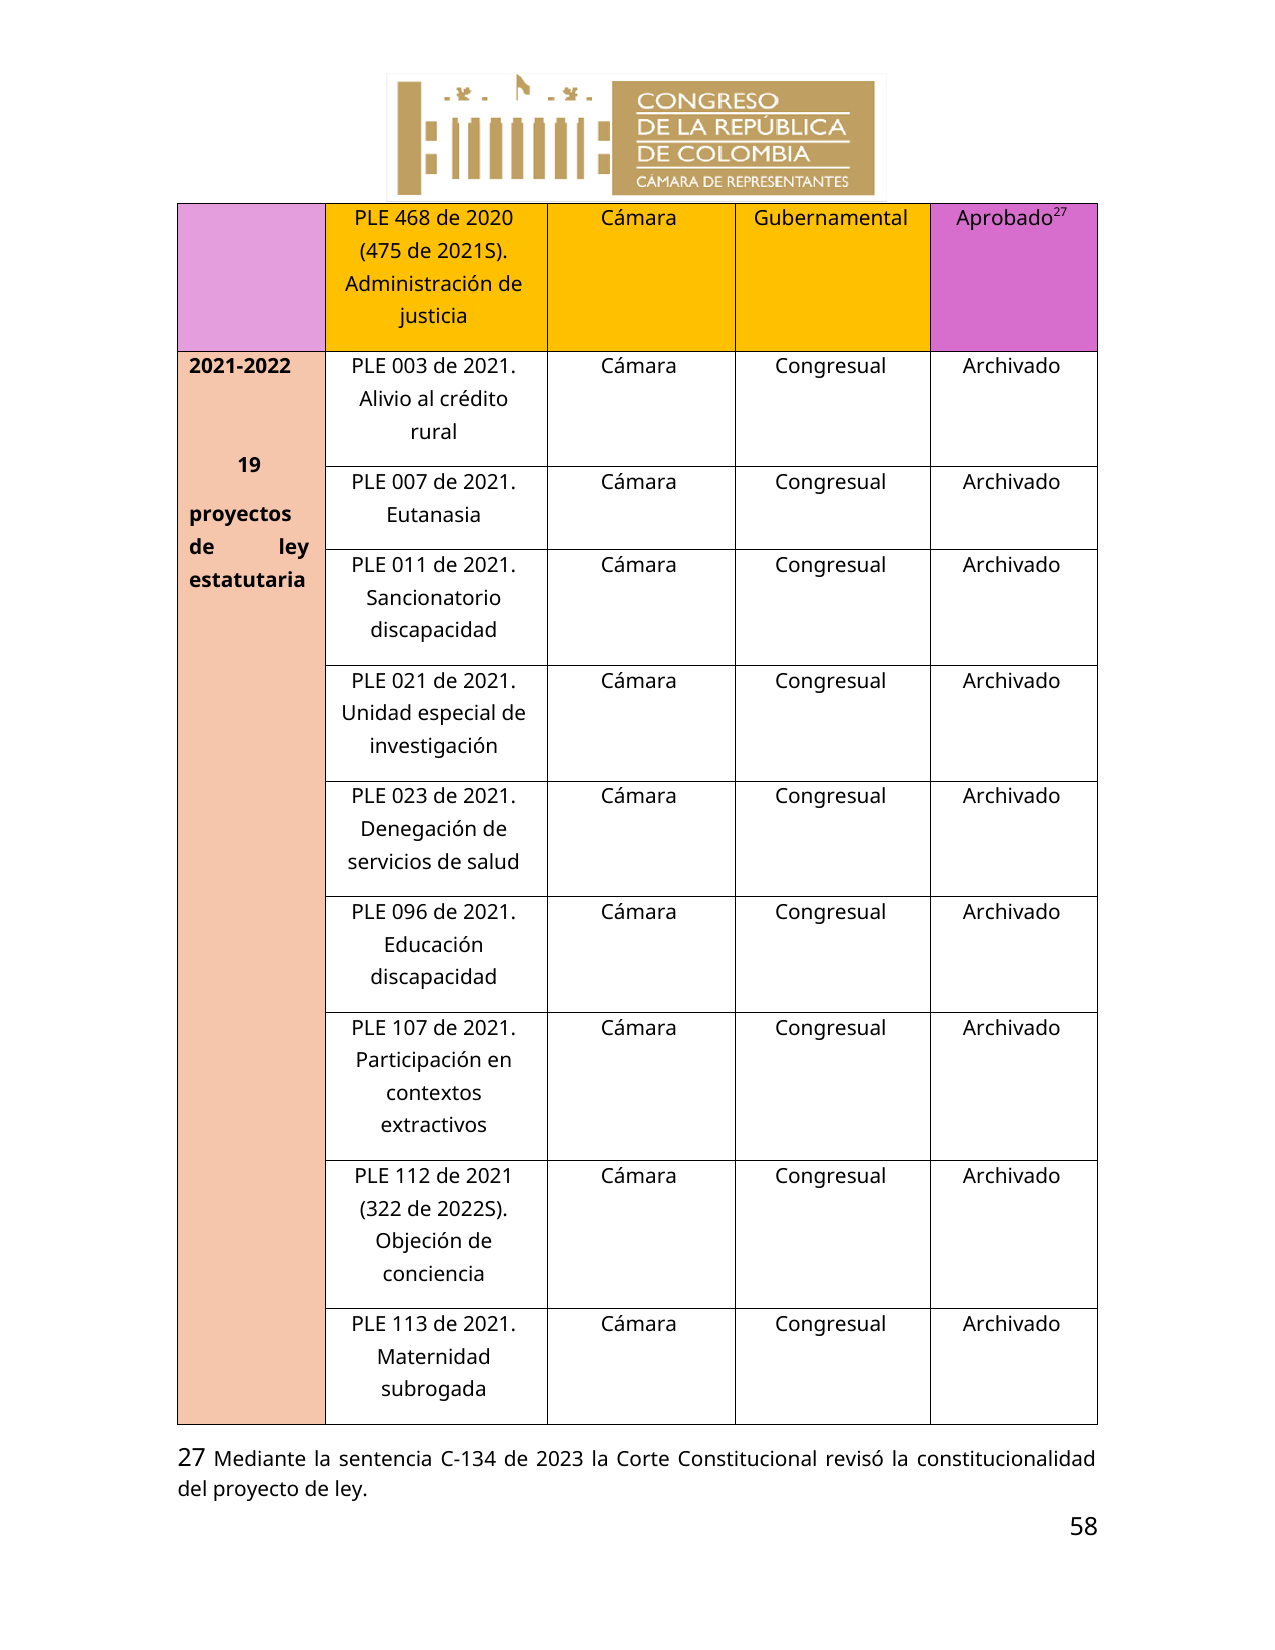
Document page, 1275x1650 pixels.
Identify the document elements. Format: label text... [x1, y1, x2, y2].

table_cell Cámara [548, 1161, 735, 1308]
table_cell Cámara [548, 1309, 735, 1424]
table_cell Archivado [931, 666, 1097, 781]
table_cell Archivado [931, 467, 1097, 549]
table_cell Cámara [548, 204, 735, 351]
table_cell Archivado [931, 1161, 1097, 1308]
table_cell PLE 468 de 2020 (475 de 2021S). Administración de justicia [326, 204, 547, 351]
table_cell PLE 107 de 2021. Participación en contextos extractivos [326, 1013, 547, 1160]
table_cell PLE 003 de 2021. Alivio al crédito rural [326, 352, 547, 466]
table_cell Cámara [548, 1013, 735, 1160]
table_cell Congresual [736, 1309, 930, 1424]
table_cell PLE 112 de 2021 (322 de 2022S). Objeción de conciencia [326, 1161, 547, 1308]
table_cell PLE 096 de 2021. Educación discapacidad [326, 897, 547, 1012]
table_cell Congresual [736, 782, 930, 896]
table_cell Aprobado [931, 204, 1097, 351]
table_cell Congresual [736, 666, 930, 781]
table_cell Cámara [548, 550, 735, 665]
table_cell Archivado [931, 1013, 1097, 1160]
table_cell Archivado [931, 550, 1097, 665]
table_cell Cámara [548, 782, 735, 896]
table_cell Congresual [736, 550, 930, 665]
table_cell Gubernamental [736, 204, 930, 351]
table_cell Congresual [736, 897, 930, 1012]
picture [386, 73, 889, 203]
table_cell Cámara [548, 666, 735, 781]
table_cell PLE 011 de 2021. Sancionatorio discapacidad [326, 550, 547, 665]
table_cell Congresual [736, 1161, 930, 1308]
table_cell Cámara [548, 352, 735, 466]
table_cell Congresual [736, 467, 930, 549]
table_cell Cámara [548, 897, 735, 1012]
table_cell Archivado [931, 1309, 1097, 1424]
table_cell PLE 021 de 2021. Unidad especial de investigación [326, 666, 547, 781]
table_cell Congresual [736, 352, 930, 466]
table_cell Archivado [931, 897, 1097, 1012]
table_cell Congresual [736, 1013, 930, 1160]
table_cell PLE 023 de 2021. Denegación de servicios de salud [326, 782, 547, 896]
table_cell Archivado [931, 352, 1097, 466]
table_cell PLE 113 de 2021. Maternidad subrogada [326, 1309, 547, 1424]
table_cell Archivado [931, 782, 1097, 896]
table_cell Cámara [548, 467, 735, 549]
table_cell PLE 007 de 2021. Eutanasia [326, 467, 547, 549]
table_cell 2021-2022 19 proyectos de ley estatutaria [178, 352, 325, 1424]
